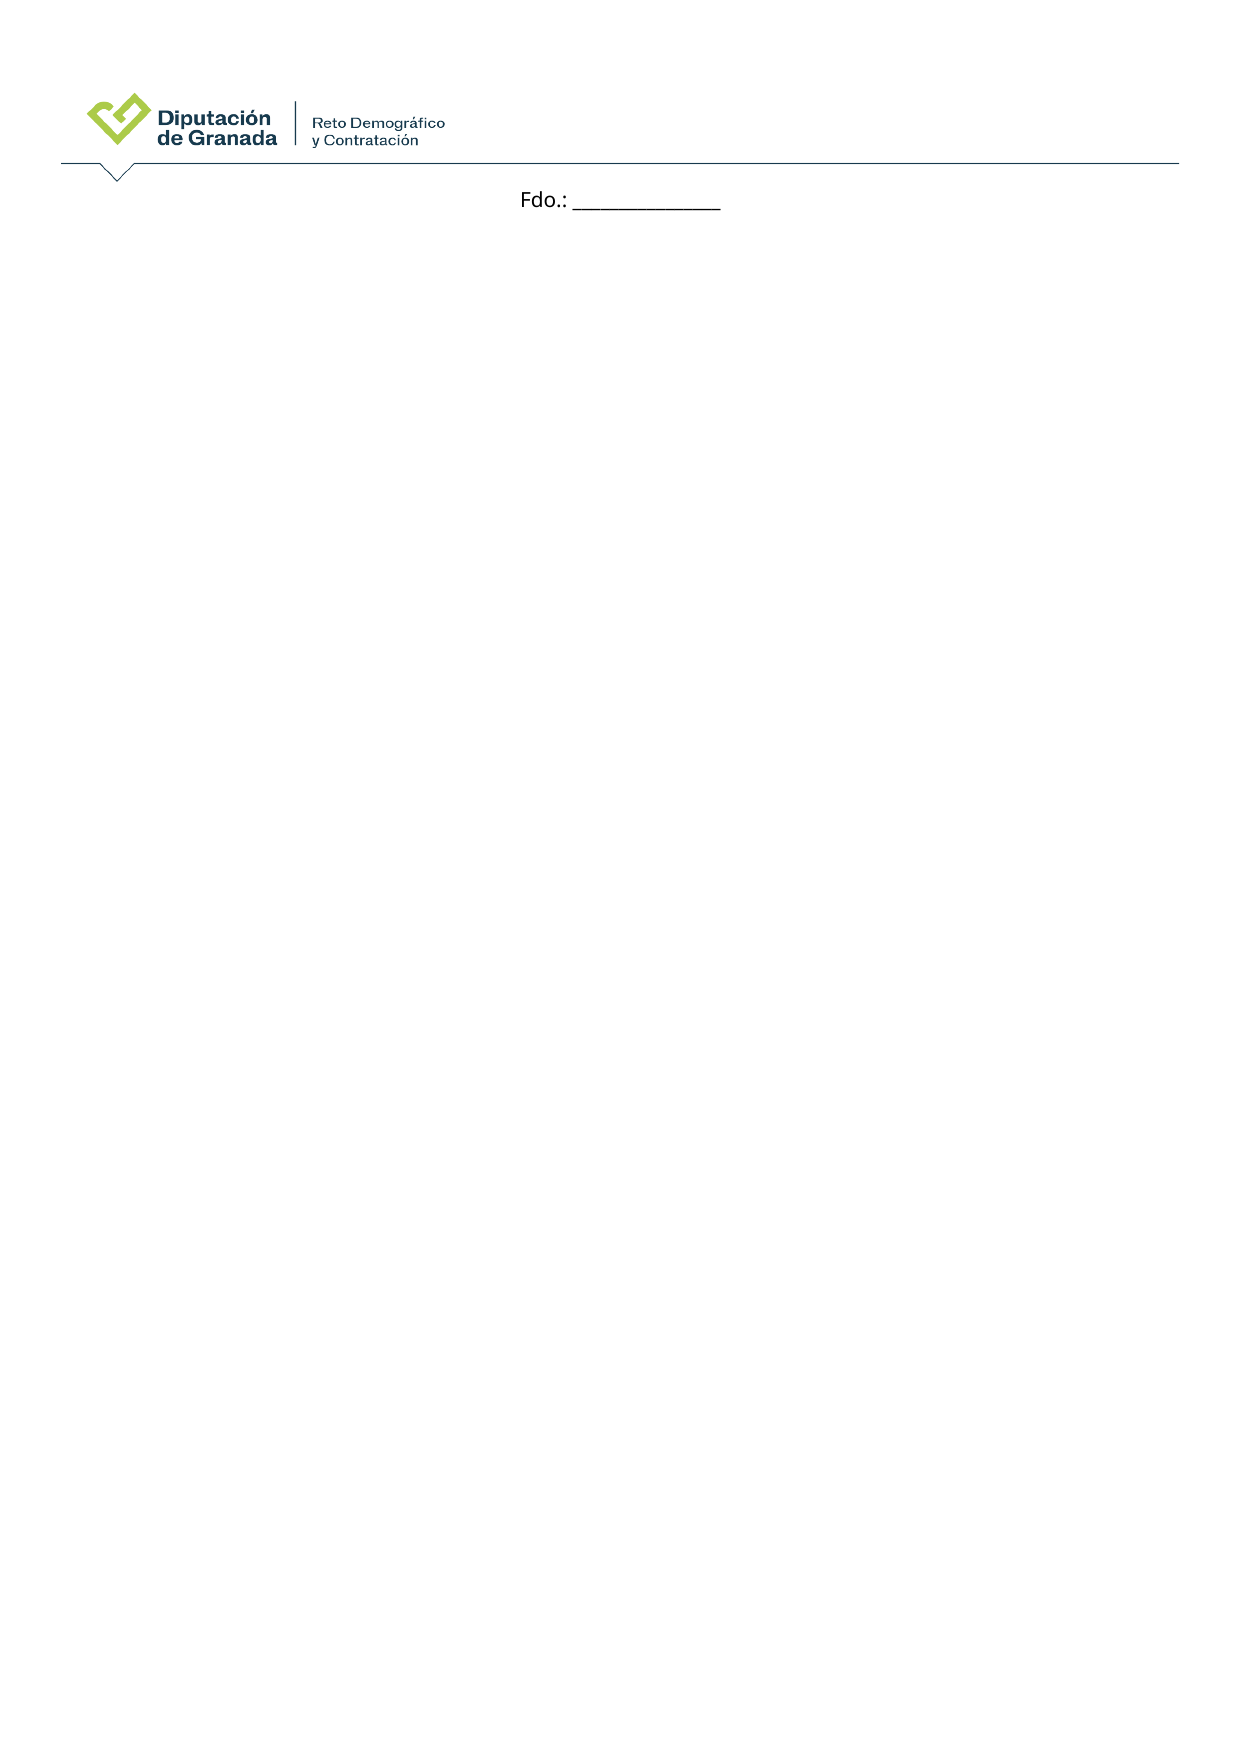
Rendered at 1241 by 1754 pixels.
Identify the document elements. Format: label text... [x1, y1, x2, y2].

picture [33, 40, 1207, 183]
text Fdo.: ________________ [148, 185, 1092, 213]
